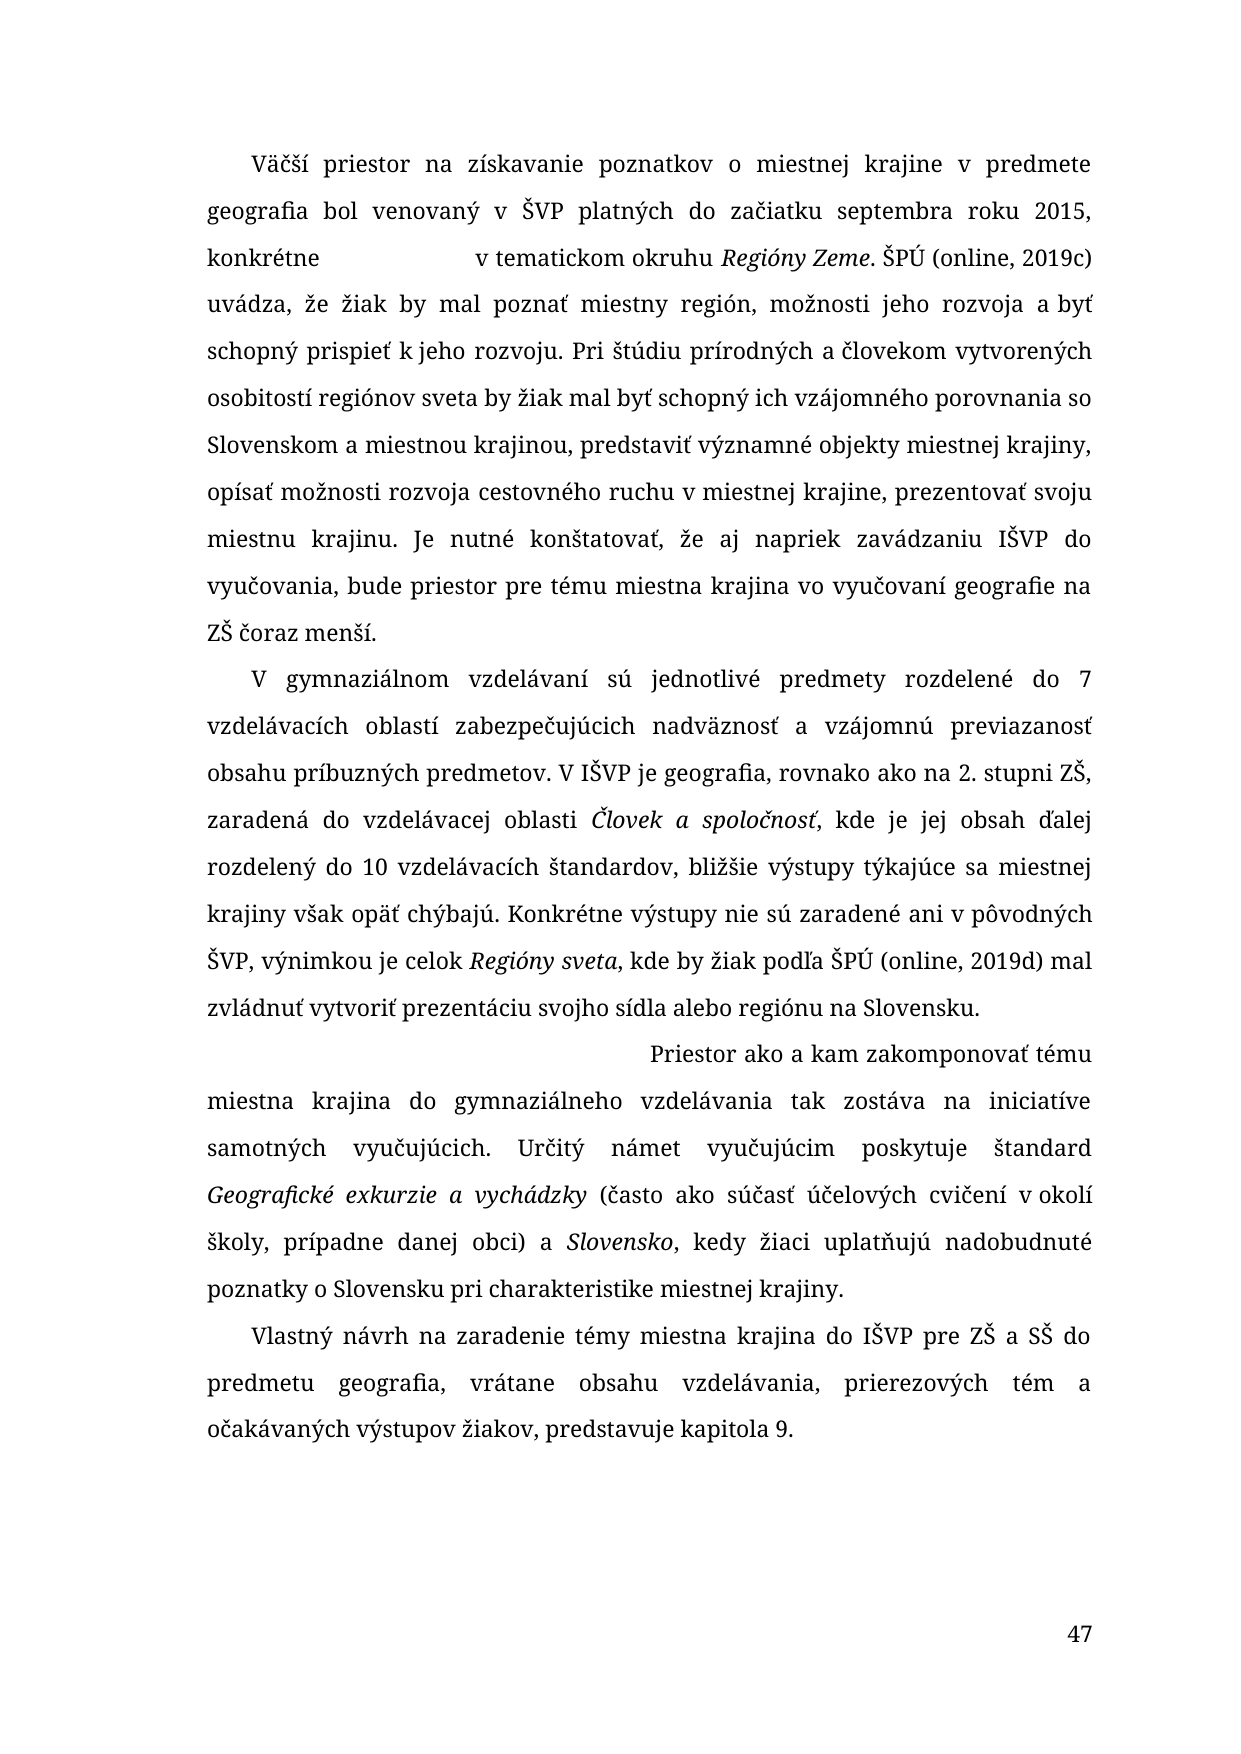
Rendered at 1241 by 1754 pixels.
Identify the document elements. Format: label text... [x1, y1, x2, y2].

text Väčší priestor na získavanie poznatkov o miestnej krajine v predmete geografia bol venovaný v ŠVP platných do začiatku septembra roku 2015, konkrétne v tematickom okruhu Regióny Zeme. ŠPÚ (online, 2019c) uvádza, že žiak by mal poznať miestny región, možnosti jeho rozvoja a byť schopný prispieť k jeho rozvoju. Pri štúdiu prírodných a človekom vytvorených osobitostí regiónov sveta by žiak mal byť schopný ich vzájomného porovnania so Slovenskom a miestnou krajinou, predstaviť významné objekty miestnej krajiny, opísať možnosti rozvoja cestovného ruchu v miestnej krajine, prezentovať svoju miestnu krajinu. Je nutné konštatovať, že aj napriek zavádzaniu IŠVP do vyučovania, bude priestor pre tému miestna krajina vo vyučovaní geografie na ZŠ čoraz menší. V gymnaziálnom vzdelávaní sú jednotlivé predmety rozdelené do 7 vzdelávacích oblastí zabezpečujúcich nadväznosť a vzájomnú previazanosť obsahu príbuzných predmetov. V IŠVP je geografia, rovnako ako na 2. stupni ZŠ, zaradená do vzdelávacej oblasti Človek a spoločnosť, kde je jej obsah ďalej rozdelený do 10 vzdelávacích štandardov, bližšie výstupy týkajúce sa miestnej krajiny však opäť chýbajú. Konkrétne výstupy nie sú zaradené ani v pôvodných ŠVP, výnimkou je celok Regióny sveta, kde by žiak podľa ŠPÚ (online, 2019d) mal zvládnuť vytvoriť prezentáciu svojho sídla alebo regiónu na Slovensku. Priestor ako a kam zakomponovať tému miestna krajina do gymnaziálneho vzdelávania tak zostáva na iniciatíve samotných vyučujúcich. Určitý námet vyučujúcim poskytuje štandard Geografické exkurzie a vychádzky (často ako súčasť účelových cvičení v okolí školy, prípadne danej obci) a Slovensko, kedy žiaci uplatňujú nadobudnuté poznatky o Slovensku pri charakteristike miestnej krajiny. [207, 148, 1092, 1304]
text Vlastný návrh na zaradenie témy miestna krajina do IŠVP pre ZŠ a SŠ do predmetu geografia, vrátane obsahu vzdelávania, prierezových tém a očakávaných výstupov žiakov, predstavuje kapitola 9. [207, 1319, 1092, 1444]
